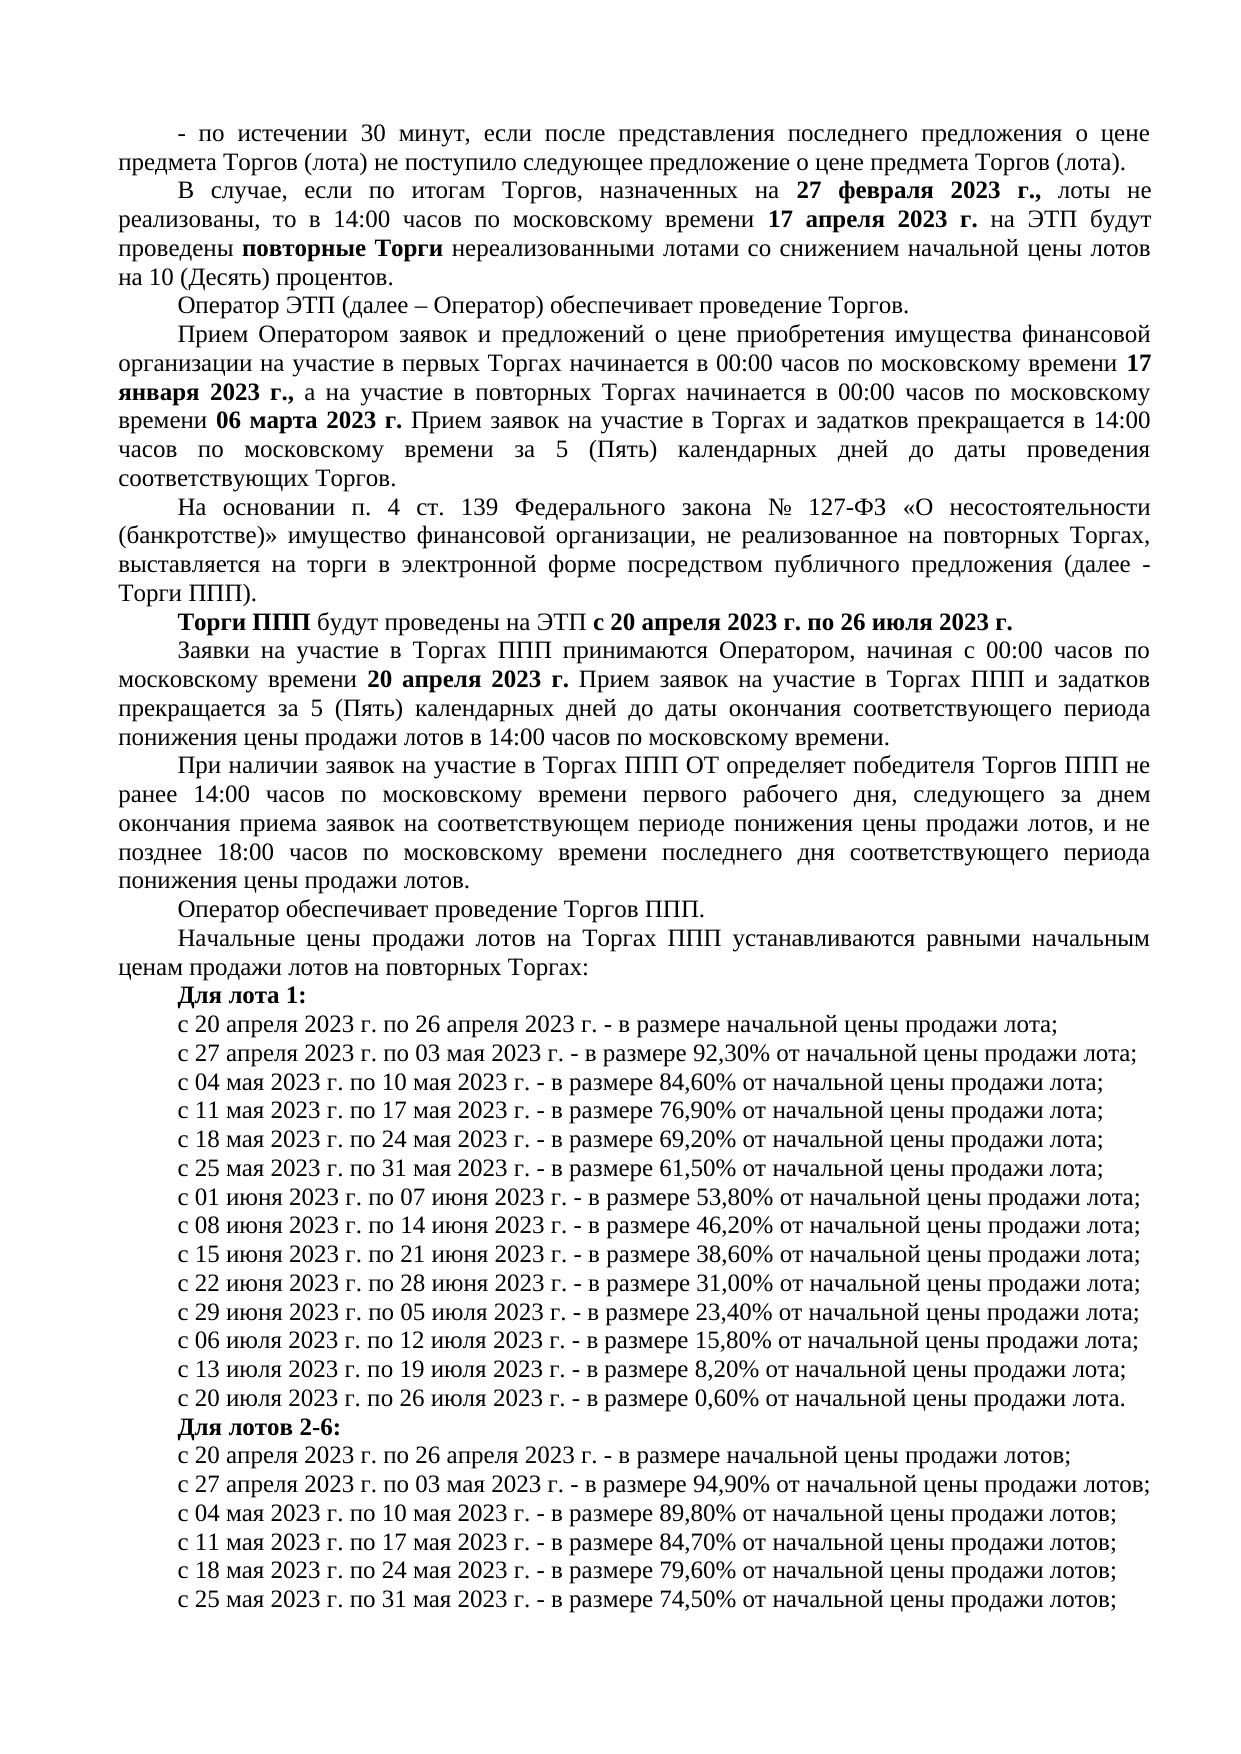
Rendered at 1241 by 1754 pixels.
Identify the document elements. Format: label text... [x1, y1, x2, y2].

text с 20 апреля 2023 г. по 26 апреля 2023 г. - в размере начальной цены продажи лота; [118, 1009, 1151, 1038]
text Для лотов 2-6: [118, 1412, 1151, 1441]
text с 04 мая 2023 г. по 10 мая 2023 г. - в размере 84,60% от начальной цены продажи лота; [118, 1067, 1151, 1096]
text Торги ППП будут проведены на ЭТП с 20 апреля 2023 г. по 26 июля 2023 г. [118, 607, 311, 636]
text с 15 июня 2023 г. по 21 июня 2023 г. - в размере 38,60% от начальной цены продажи лота; [118, 1239, 1151, 1268]
text с 13 июля 2023 г. по 19 июля 2023 г. - в размере 8,20% от начальной цены продажи лота; [118, 1354, 1151, 1383]
text Заявки на участие в Торгах ППП принимаются Оператором, начиная с 00:00 часов по московскому времени 20 апреля 2023 г. Прием заявок на участие в Торгах ППП и задатков прекращается за 5 (Пять) календарных дней до даты окончания соответствующего периода понижения цены продажи лотов в 14:00 часов по московскому времени. [118, 636, 1151, 751]
text В случае, если по итогам Торгов, назначенных на 27 февраля 2023 г., лоты не реализованы, то в 14:00 часов по московскому времени 17 апреля 2023 г. на ЭТП будут проведены повторные Торги нереализованными лотами со снижением начальной цены лотов на 10 (Десять) процентов. [118, 176, 1151, 291]
text Оператор ЭТП (далее – Оператор) обеспечивает проведение Торгов. [118, 291, 1151, 319]
text с 27 апреля 2023 г. по 03 мая 2023 г. - в размере 94,90% от начальной цены продажи лотов; [118, 1469, 1151, 1498]
text с 18 мая 2023 г. по 24 мая 2023 г. - в размере 79,60% от начальной цены продажи лотов; [118, 1556, 1151, 1584]
text с 25 мая 2023 г. по 31 мая 2023 г. - в размере 74,50% от начальной цены продажи лотов; [118, 1584, 1151, 1613]
text с 11 мая 2023 г. по 17 мая 2023 г. - в размере 76,90% от начальной цены продажи лота; [118, 1096, 1151, 1124]
text с 20 июля 2023 г. по 26 июля 2023 г. - в размере 0,60% от начальной цены продажи лота. [118, 1383, 1151, 1412]
text с 18 мая 2023 г. по 24 мая 2023 г. - в размере 69,20% от начальной цены продажи лота; [118, 1124, 1151, 1153]
text Оператор обеспечивает проведение Торгов ППП. [118, 894, 1151, 923]
text с 25 мая 2023 г. по 31 мая 2023 г. - в размере 61,50% от начальной цены продажи лота; [118, 1153, 1151, 1182]
text При наличии заявок на участие в Торгах ППП ОТ определяет победителя Торгов ППП не ранее 14:00 часов по московскому времени первого рабочего дня, следующего за днем окончания приема заявок на соответствующем периоде понижения цены продажи лотов, и не позднее 18:00 часов по московскому времени последнего дня соответствующего периода понижения цены продажи лотов. [118, 751, 1151, 894]
text Начальные цены продажи лотов на Торгах ППП устанавливаются равными начальным ценам продажи лотов на повторных Торгах: [118, 923, 1151, 981]
text с 29 июня 2023 г. по 05 июля 2023 г. - в размере 23,40% от начальной цены продажи лота; [118, 1297, 1151, 1326]
text с 27 апреля 2023 г. по 03 мая 2023 г. - в размере 92,30% от начальной цены продажи лота; [118, 1038, 1151, 1067]
text с 06 июля 2023 г. по 12 июля 2023 г. - в размере 15,80% от начальной цены продажи лота; [118, 1326, 1151, 1354]
text с 20 апреля 2023 г. по 26 апреля 2023 г. - в размере начальной цены продажи лотов; [118, 1441, 1151, 1469]
text с 01 июня 2023 г. по 07 июня 2023 г. - в размере 53,80% от начальной цены продажи лота; [118, 1182, 1151, 1211]
text с 08 июня 2023 г. по 14 июня 2023 г. - в размере 46,20% от начальной цены продажи лота; [118, 1211, 1151, 1239]
text с 11 мая 2023 г. по 17 мая 2023 г. - в размере 84,70% от начальной цены продажи лотов; [118, 1527, 1151, 1556]
text с 22 июня 2023 г. по 28 июня 2023 г. - в размере 31,00% от начальной цены продажи лота; [118, 1268, 1151, 1297]
text Прием Оператором заявок и предложений о цене приобретения имущества финансовой организации на участие в первых Торгах начинается в 00:00 часов по московскому времени 17 января 2023 г., а на участие в повторных Торгах начинается в 00:00 часов по московскому времени 06 марта 2023 г. Прием заявок на участие в Торгах и задатков прекращается в 14:00 часов по московскому времени за 5 (Пять) календарных дней до даты проведения соответствующих Торгов. [118, 319, 1151, 492]
text - по истечении 30 минут, если после представления последнего предложения о цене предмета Торгов (лота) не поступило следующее предложение о цене предмета Торгов (лота). [118, 118, 1151, 176]
text с 04 мая 2023 г. по 10 мая 2023 г. - в размере 89,80% от начальной цены продажи лотов; [118, 1498, 1151, 1527]
text Торги ППП будут проведены на ЭТП с 20 апреля 2023 г. по 26 июля 2023 г. [593, 607, 1151, 636]
text Для лота 1: [118, 981, 1151, 1009]
text На основании п. 4 ст. 139 Федерального закона № 127-ФЗ «О несостоятельности (банкротстве)» имущество финансовой организации, не реализованное на повторных Торгах, выставляется на торги в электронной форме посредством публичного предложения (далее - Торги ППП). [118, 492, 1151, 607]
